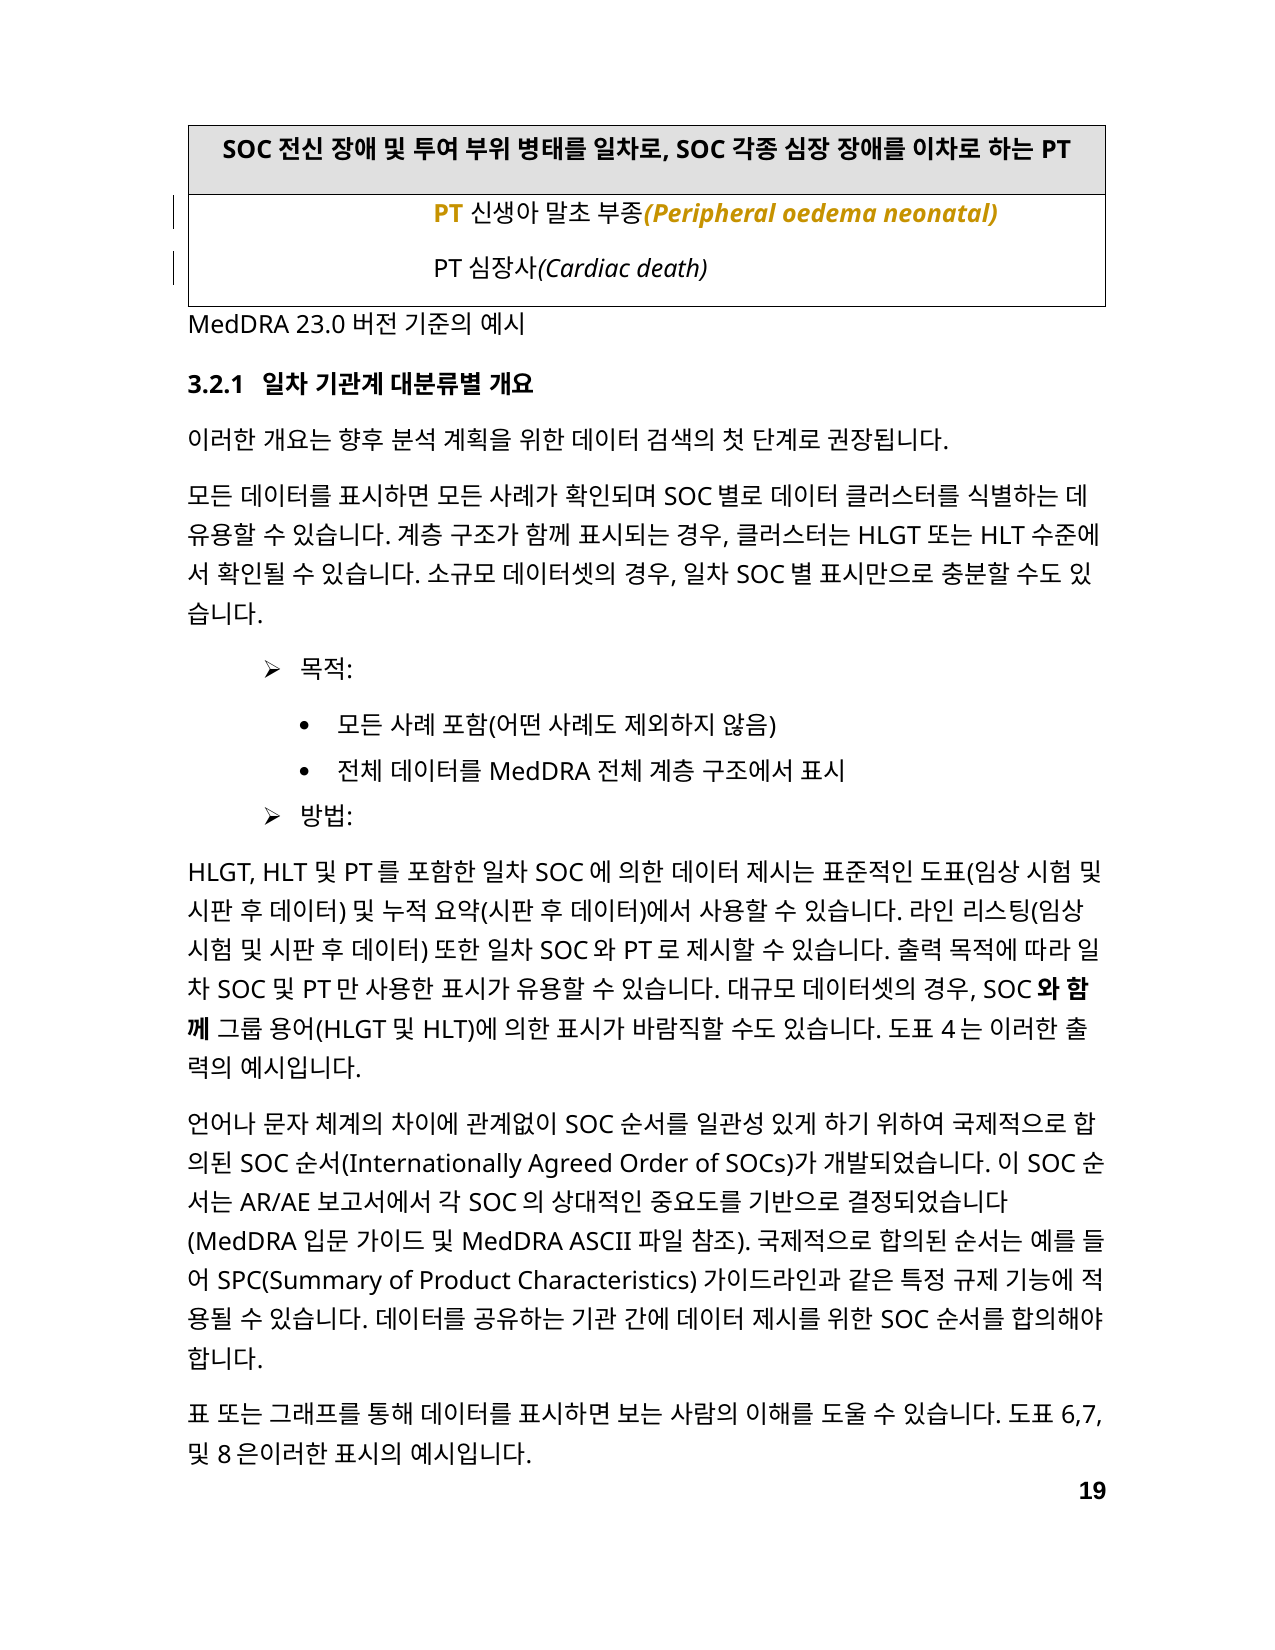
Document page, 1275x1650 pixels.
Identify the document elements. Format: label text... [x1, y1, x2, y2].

text 표 또는 그래프를 통해 데이터를 표시하면 보는 사람의 이해를 도울 수 있습니다. 도표 6,7, 및 8은이러한 표시의 예시입니다. [187, 1397, 1106, 1470]
table_header SOC 전신 장애 및 투여 부위 병태를 일차로, SOC 각종 심장 장애를 이차로 하는 PT [189, 126, 1105, 194]
text 언어나 문자 체계의 차이에 관계없이 SOC 순서를 일관성 있게 하기 위하여 국제적으로 합의된 SOC 순서(Internationally Agreed Order of SOCs)가 개발되었습니다. 이 SOC 순서는 AR/AE 보고서에서 각 SOC의 상대적인 중요도를 기반으로 결정되었습니다(MedDRA 입문 가이드 및 MedDRA ASCII 파일 참조). 국제적으로 합의된 순서는 예를 들어 SPC(Summary of Product Characteristics) 가이드라인과 같은 특정 규제 기능에 적용될 수 있습니다. 데이터를 공유하는 기관 간에 데이터 제시를 위한 SOC 순서를 합의해야 합니다. [187, 1106, 1106, 1375]
subtitle 일차 기관계 대분류별 개요 [187, 367, 1106, 401]
list 방법: [262, 799, 1106, 833]
text MedDRA 23.0 버전 기준의 예시 [187, 307, 1106, 341]
text 모든 데이터를 표시하면 모든 사례가 확인되며 SOC별로 데이터 클러스터를 식별하는 데 유용할 수 있습니다. 계층 구조가 함께 표시되는 경우, 클러스터는 HLGT 또는 HLT 수준에서 확인될 수 있습니다. 소규모 데이터셋의 경우, 일차 SOC별 표시만으로 충분할 수도 있습니다. [187, 479, 1106, 630]
list 목적: [262, 652, 1106, 686]
text 이러한 개요는 향후 분석 계획을 위한 데이터 검색의 첫 단계로 권장됩니다. [187, 423, 1106, 457]
text HLGT, HLT 및 PT를 포함한 일차 SOC에 의한 데이터 제시는 표준적인 도표(임상 시험 및 시판 후 데이터) 및 누적 요약(시판 후 데이터)에서 사용할 수 있습니다. 라인 리스팅(임상 시험 및 시판 후 데이터) 또한 일차 SOC와 PT로 제시할 수 있습니다. 출력 목적에 따라 일차 SOC 및 PT만 사용한 표시가 유용할 수 있습니다. 대규모 데이터셋의 경우, SOC와 함께 그룹 용어(HLGT 및 HLT)에 의한 표시가 바람직할 수도 있습니다. 도표 4는 이러한 출력의 예시입니다. [187, 855, 1106, 1084]
list 전체 데이터를 MedDRA 전체 계층 구조에서 표시 [300, 753, 1106, 787]
list 모든 사례 포함(어떤 사례도 제외하지 않음) [300, 708, 1106, 742]
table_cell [189, 195, 1105, 306]
